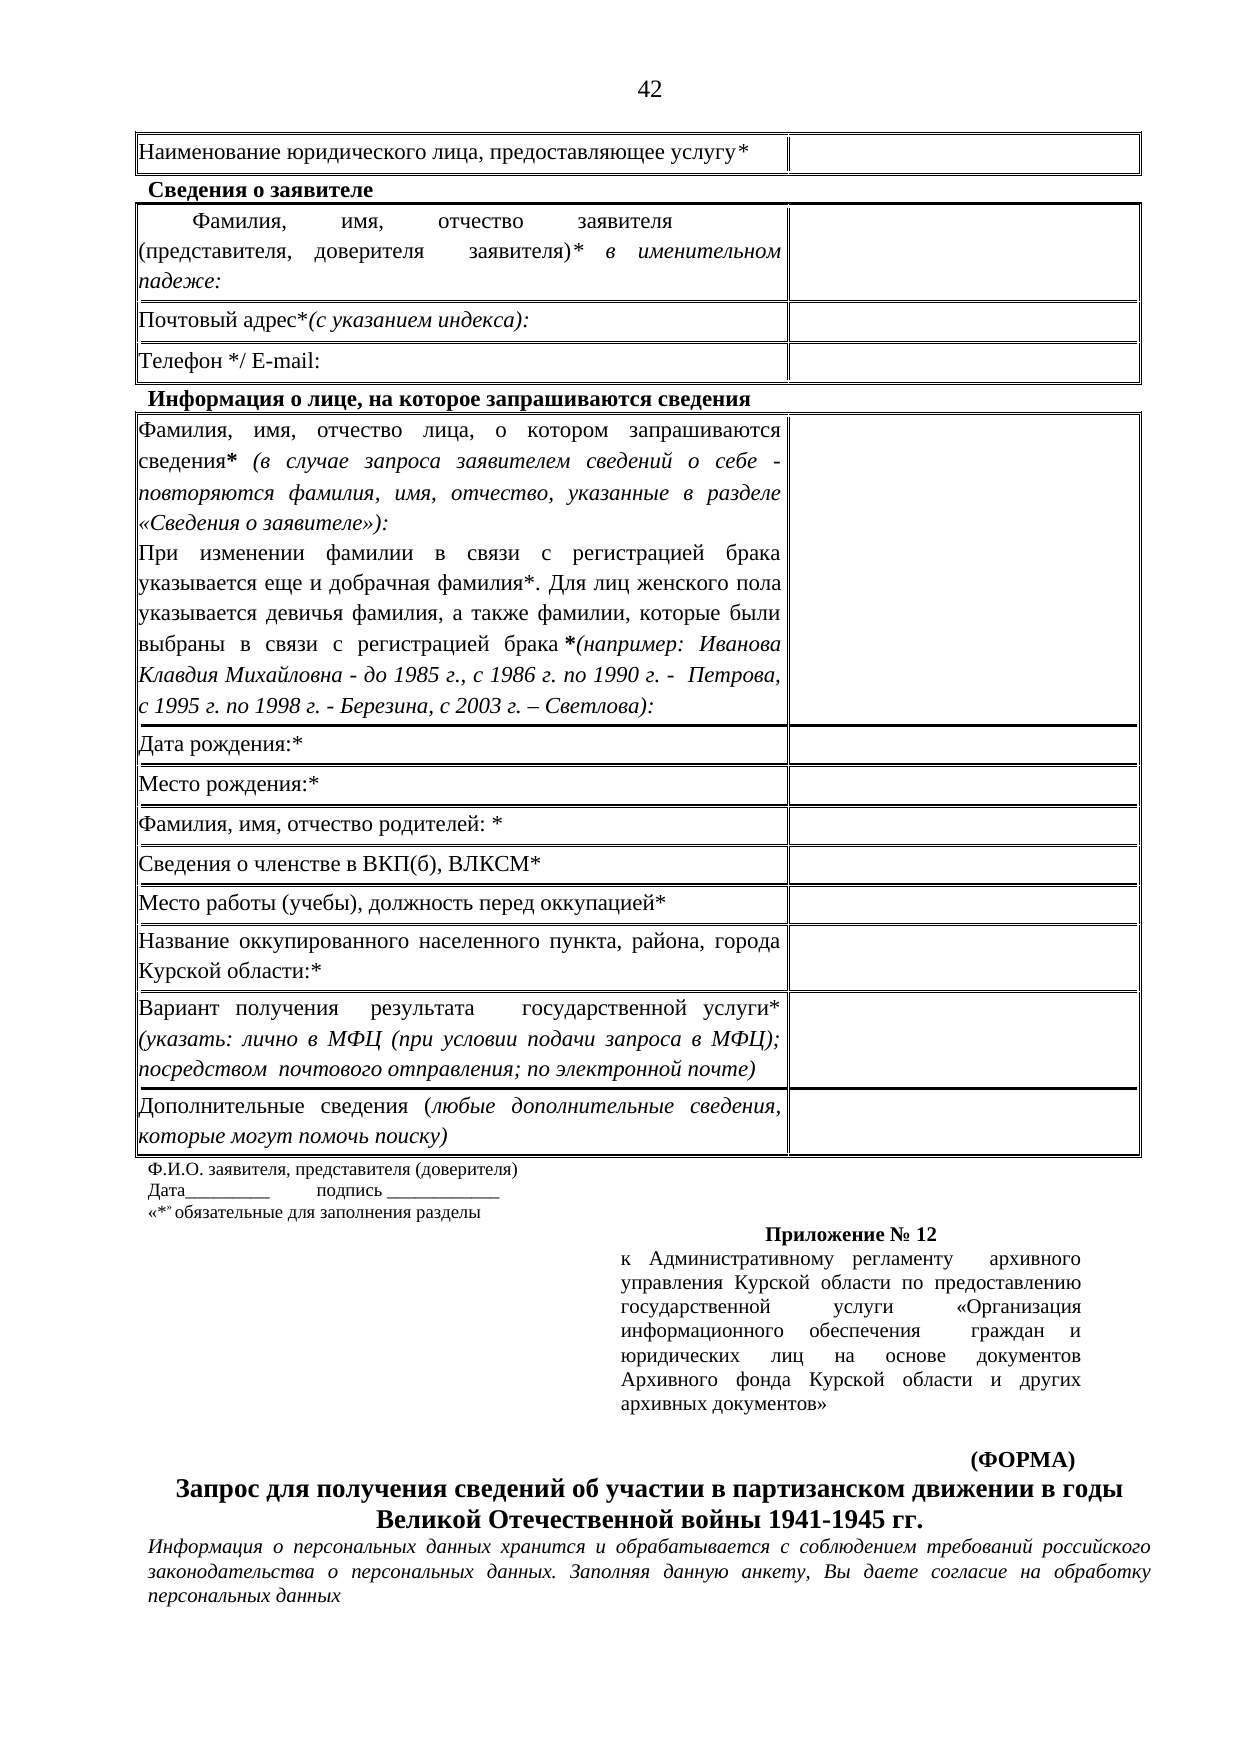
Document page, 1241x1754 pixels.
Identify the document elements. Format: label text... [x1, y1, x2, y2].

table_cell [790, 923, 1139, 990]
table_cell [790, 763, 1139, 804]
text Дата_________ подпись ____________ [148, 1179, 1152, 1201]
table_header [789, 205, 1139, 299]
table_cell Дата рождения:* [138, 724, 787, 763]
table_cell Фамилия, имя, отчество родителей: * [138, 804, 787, 844]
table_cell Телефон */ E-mail: [136, 341, 789, 382]
table_header Фамилия, имя, отчество заявителя (представителя, доверителя заявителя)* в именительном падеже: [138, 205, 789, 299]
text Сведения о заявителе [148, 176, 1152, 202]
table_cell Место рождения:* [138, 763, 787, 804]
table_cell Дополнительные сведения (любые дополнительные сведения, которые могут помочь поиску) [138, 1087, 789, 1154]
text Запрос для получения сведений об участии в партизанском движении в годы Великой Отечественной войны 1941-1945 гг. [148, 1472, 1152, 1534]
table_cell Почтовый адрес*(с указанием индекса): [138, 300, 787, 341]
text Информация о лице, на которое запрашиваются сведения [148, 385, 1152, 411]
text «*» обязательные для заполнения разделы [148, 1201, 1152, 1222]
table_cell [790, 804, 1139, 844]
table_cell Название оккупированного населенного пункта, района, города Курской области:* [138, 923, 787, 990]
table_cell [790, 883, 1139, 922]
table_cell [789, 844, 1140, 883]
table_header Наименование юридического лица, предоставляющее услугу* [138, 135, 789, 172]
table_cell [789, 990, 1140, 1087]
table_header Приложение № 12 к Административному регламенту архивного управления Курской области по предоставлению государственной услуги «Организация информационного обеспечения граждан и юридических лиц на основе документов Архивного фонда Курской области и других архивных документов» [609, 1222, 1093, 1415]
table_cell Вариант получения результата государственной услуги* (указать: лично в МФЦ (при условии подачи запроса в МФЦ); посредством почтового отправления; по электронной почте) [136, 990, 789, 1087]
text Ф.И.О. заявителя, представителя (доверителя) [148, 1157, 1152, 1179]
table_cell Сведения о членстве в ВКП(б), ВЛКСМ* [136, 844, 789, 883]
table_cell Место работы (учебы), должность перед оккупацией* [138, 883, 787, 922]
table_cell [790, 300, 1139, 341]
text (ФОРМА) [148, 1446, 1152, 1472]
table_header [789, 415, 1139, 724]
table_header [789, 135, 1139, 172]
table_cell [790, 724, 1139, 763]
table_cell [789, 1087, 1139, 1154]
text Информация о персональных данных хранится и обрабатывается с соблюдением требований российского законодательства о персональных данных. Заполняя данную анкету, Вы даете согласие на обработку персональных данных [148, 1534, 1152, 1607]
table_cell [789, 341, 1140, 382]
table_header Фамилия, имя, отчество лица, о котором запрашиваются сведения* (в случае запроса заявителем сведений о себе - повторяются фамилия, имя, отчество, указанные в разделе «Сведения о заявителе»): При изменении фамилии в связи с регистрацией брака указывается еще и добрачная фамилия*. Для лиц женского пола указывается девичья фамилия, а также фамилии, которые были выбраны в связи с регистрацией брака *(например: Иванова Клавдия Михайловна - до 1985 г., с 1986 г. по 1990 г. - Петрова, с 1995 г. по 1998 г. - Березина, с 2003 г. – Светлова): [138, 415, 789, 724]
